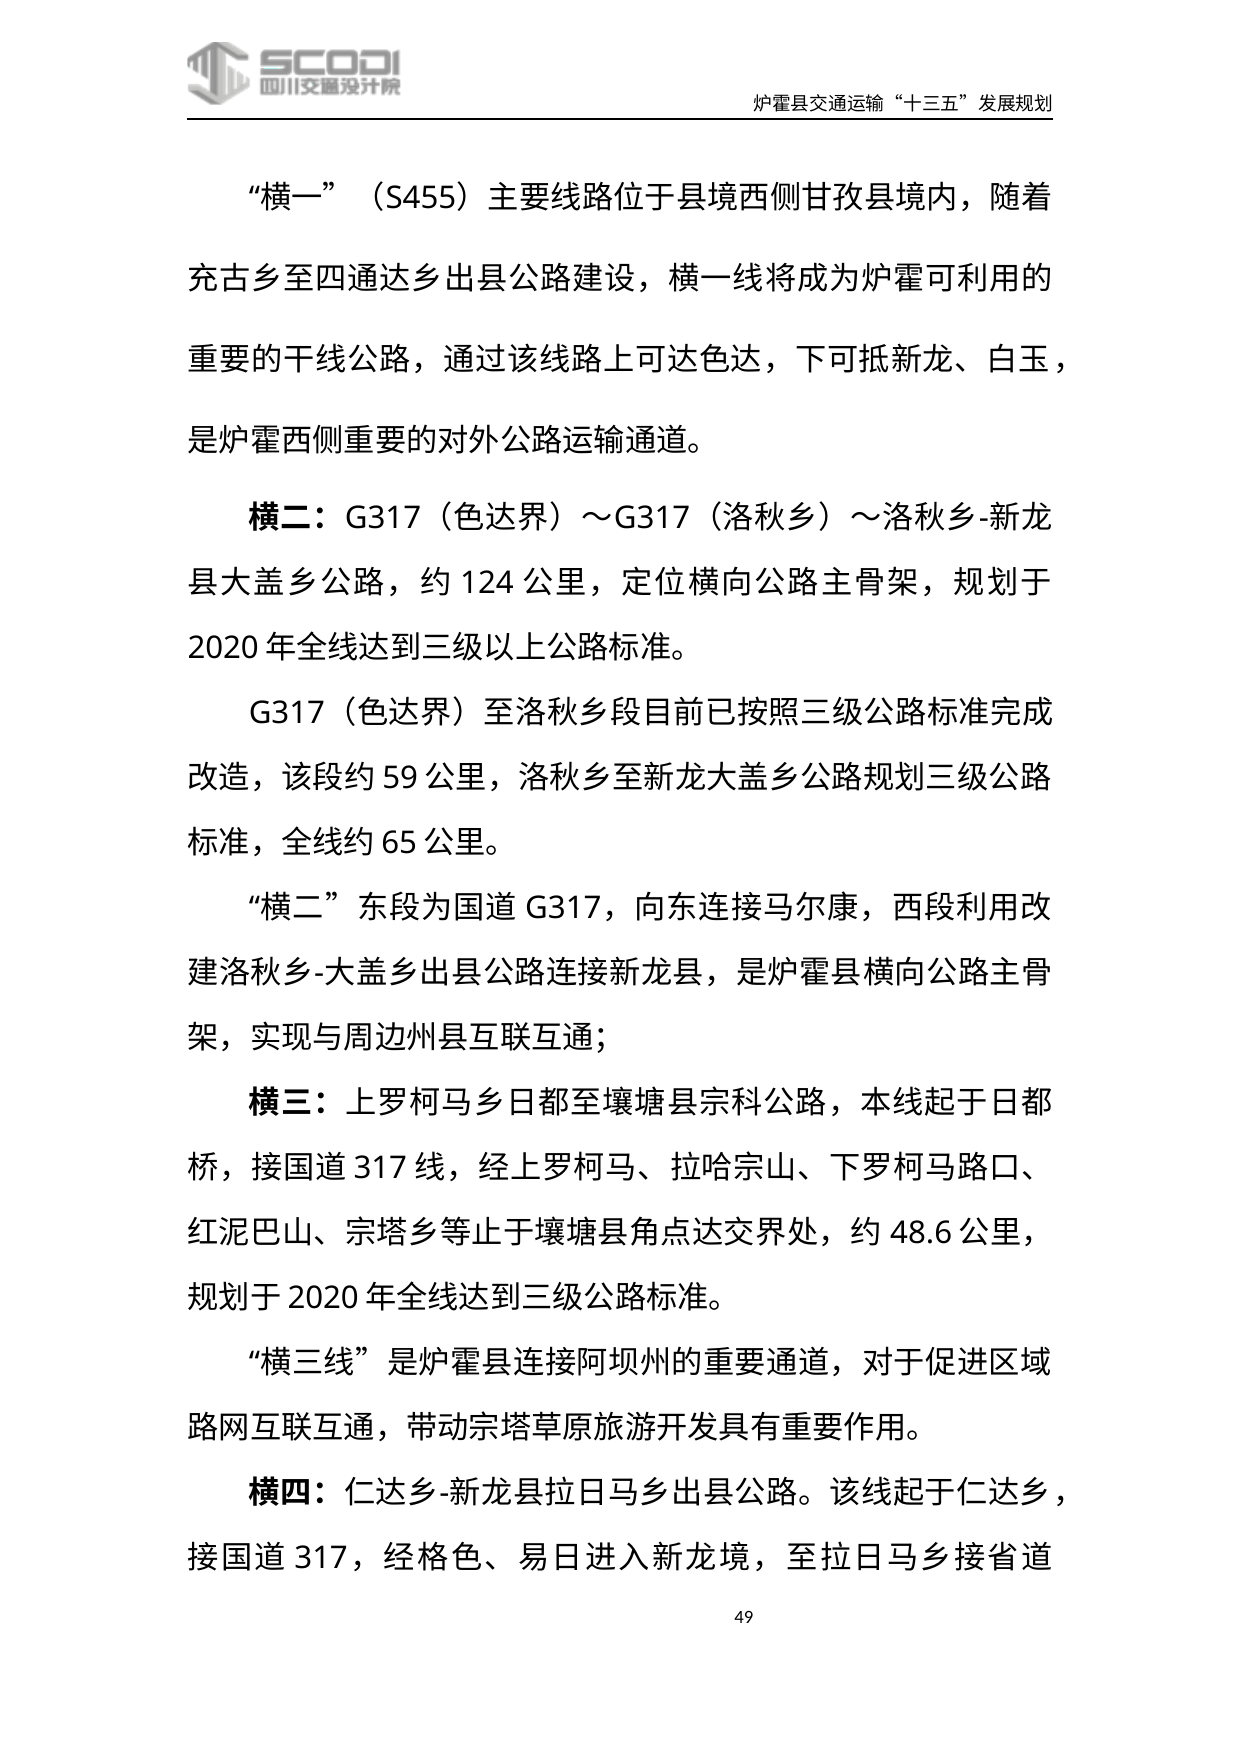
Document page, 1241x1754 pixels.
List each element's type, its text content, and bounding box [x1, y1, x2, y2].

picture [187, 42, 402, 108]
text “横三线”是炉霍县连接阿坝州的重要通道，对于促进区域路网互联互通，带动宗塔草原旅游开发具有重要作用。 [187, 1327, 1053, 1457]
text G317（色达界）至洛秋乡段目前已按照三级公路标准完成改造，该段约59公里，洛秋乡至新龙大盖乡公路规划三级公路标准，全线约65公里。 [187, 677, 1053, 872]
text “横二”东段为国道G317，向东连接马尔康，西段利用改建洛秋乡-大盖乡出县公路连接新龙县，是炉霍县横向公路主骨架，实现与周边州县互联互通； [187, 872, 1053, 1067]
text 横二：G317（色达界）～G317（洛秋乡）～洛秋乡-新龙县大盖乡公路，约124公里，定位横向公路主骨架，规划于2020年全线达到三级以上公路标准。 [187, 482, 1053, 677]
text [187, 1457, 1053, 1587]
text 横三：上罗柯马乡日都至壤塘县宗科公路，本线起于日都桥，接国道317线，经上罗柯马、拉哈宗山、下罗柯马路口、红泥巴山、宗塔乡等止于壤塘县角点达交界处，约48.6公里，规划于2020年全线达到三级公路标准。 [187, 1067, 1053, 1327]
text “横一”（S455）主要线路位于县境西侧甘孜县境内，随着充古乡至四通达乡出县公路建设，横一线将成为炉霍可利用的重要的干线公路，通过该线路上可达色达，下可抵新龙、白玉，是炉霍西侧重要的对外公路运输通道。 [187, 162, 1053, 471]
